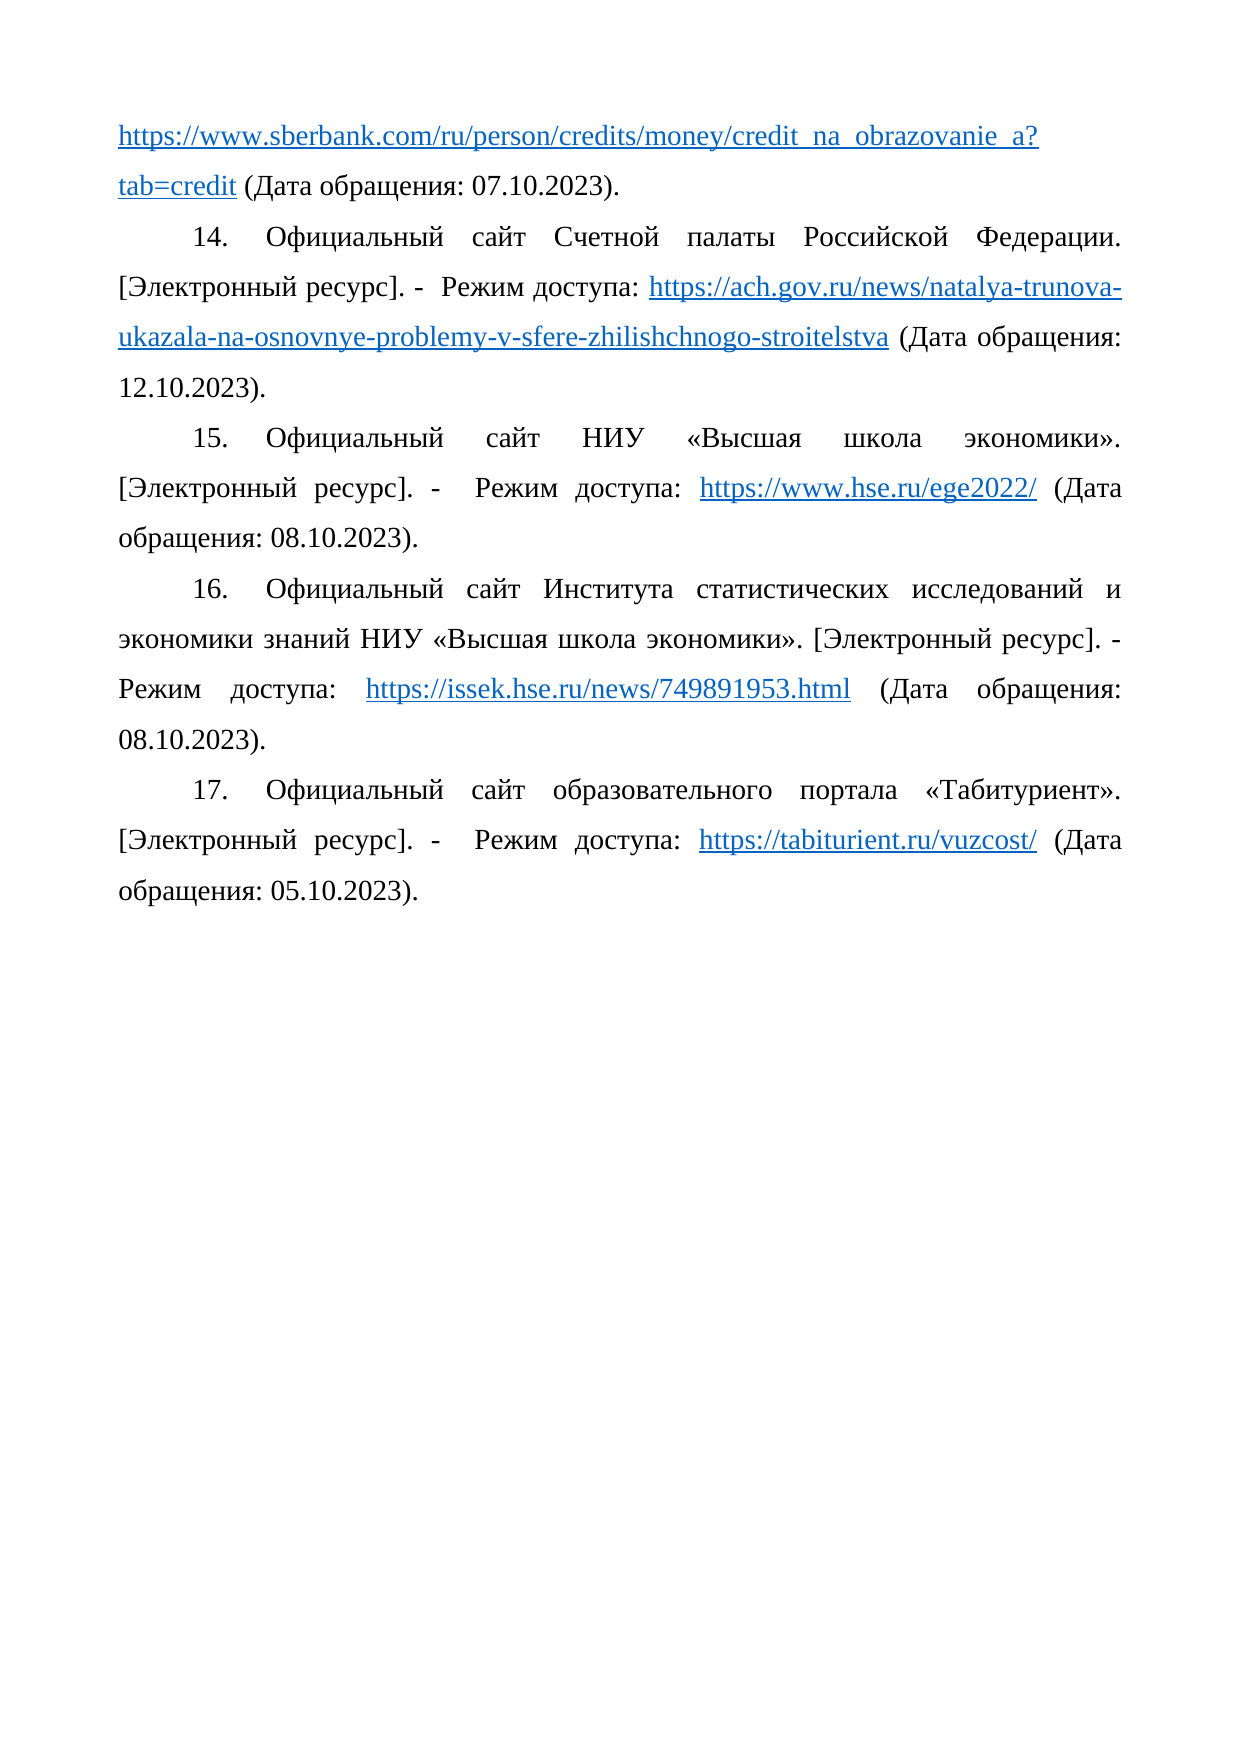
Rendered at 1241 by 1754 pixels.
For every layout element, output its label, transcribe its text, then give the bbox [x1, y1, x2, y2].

list Официальный сайт Института статистических исследований и экономики знаний НИУ «Высшая школа экономики». [Электронный ресурс]. - Режим доступа: https://issek.hse.ru/news/749891953.html (Дата обращения: 08.10.2023). [118, 571, 1122, 755]
list Официальный сайт образовательного портала «Табитуриент». [Электронный ресурс]. - Режим доступа: https://tabiturient.ru/vuzcost/ (Дата обращения: 05.10.2023). [118, 772, 1122, 906]
list Официальный сайт Счетной палаты Российской Федерации. [Электронный ресурс]. - Режим доступа: https://ach.gov.ru/news/natalya-trunova-ukazala-na-osnovnye-problemy-v-sfere-zhilishchnogo-stroitelstva (Дата обращения: 12.10.2023). [118, 219, 1122, 403]
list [118, 118, 1122, 202]
list Официальный сайт НИУ «Высшая школа экономики». [Электронный ресурс]. - Режим доступа: https://www.hse.ru/ege2022/ (Дата обращения: 08.10.2023). [118, 420, 1122, 554]
